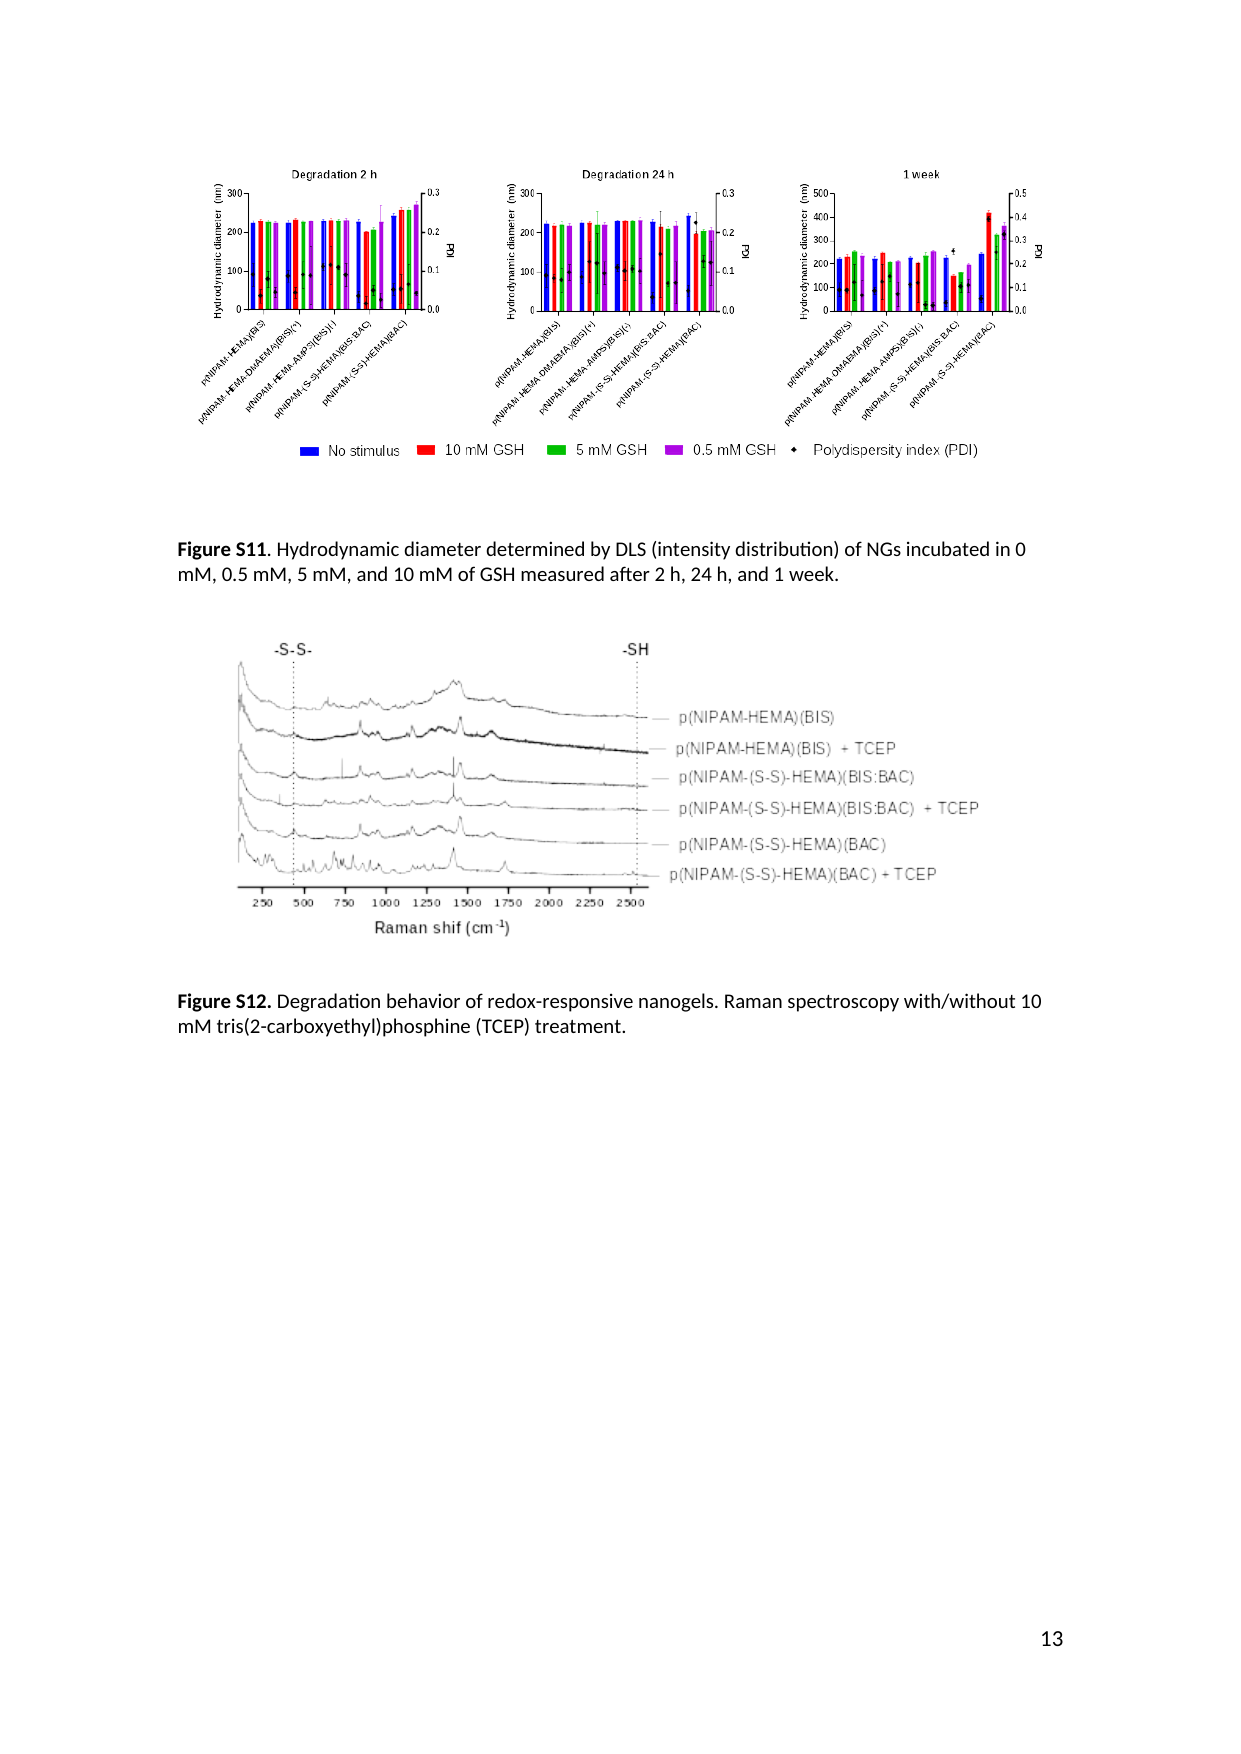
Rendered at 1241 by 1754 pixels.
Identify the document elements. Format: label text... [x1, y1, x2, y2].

text Figure S11. Hydrodynamic diameter determined by DLS (intensity distribution) of NGs incubated in 0 mM, 0.5 mM, 5 mM, and 10 mM of GSH measured after 2 h, 24 h, and 1 week. [177, 536, 1063, 587]
text Figure S12. Degradation behavior of redox-responsive nanogels. Raman spectroscopy with/without 10 mM tris(2-carboxyethyl)phosphine (TCEP) treatment. [177, 988, 1063, 1039]
